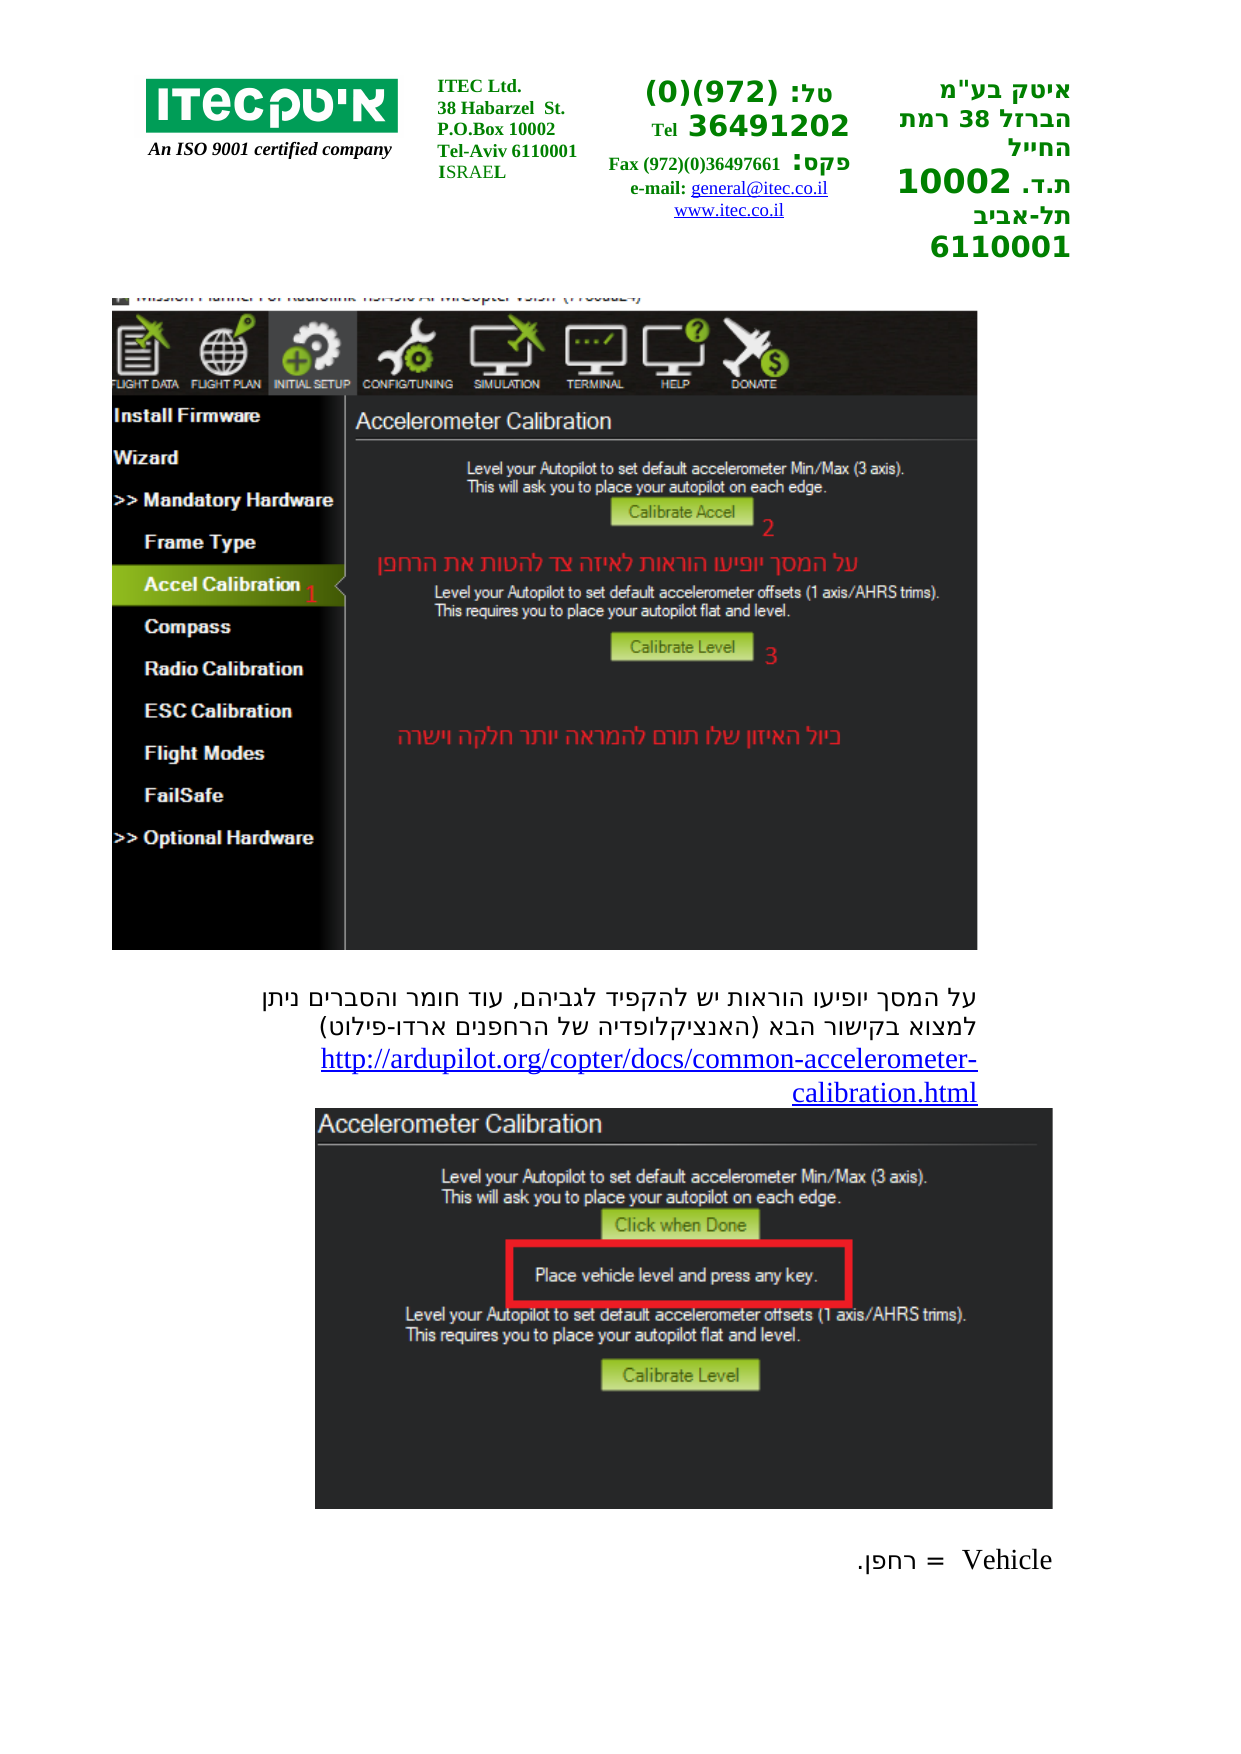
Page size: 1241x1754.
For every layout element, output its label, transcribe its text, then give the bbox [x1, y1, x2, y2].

list http://ardupilot.org/copter/docs/common-accelerometer-calibration.html [187, 1041, 978, 1108]
picture [315, 1108, 1053, 1509]
text Vehicle = רחפן. [187, 1542, 1053, 1576]
list על המסך יופיעו הוראות יש להקפיד לגביהם, עוד חומר והסברים ניתן למצוא בקישור הבא (האנציקלופדיה של הרחפנים ארדו-פילוט) [187, 983, 978, 1041]
picture [112, 298, 978, 950]
